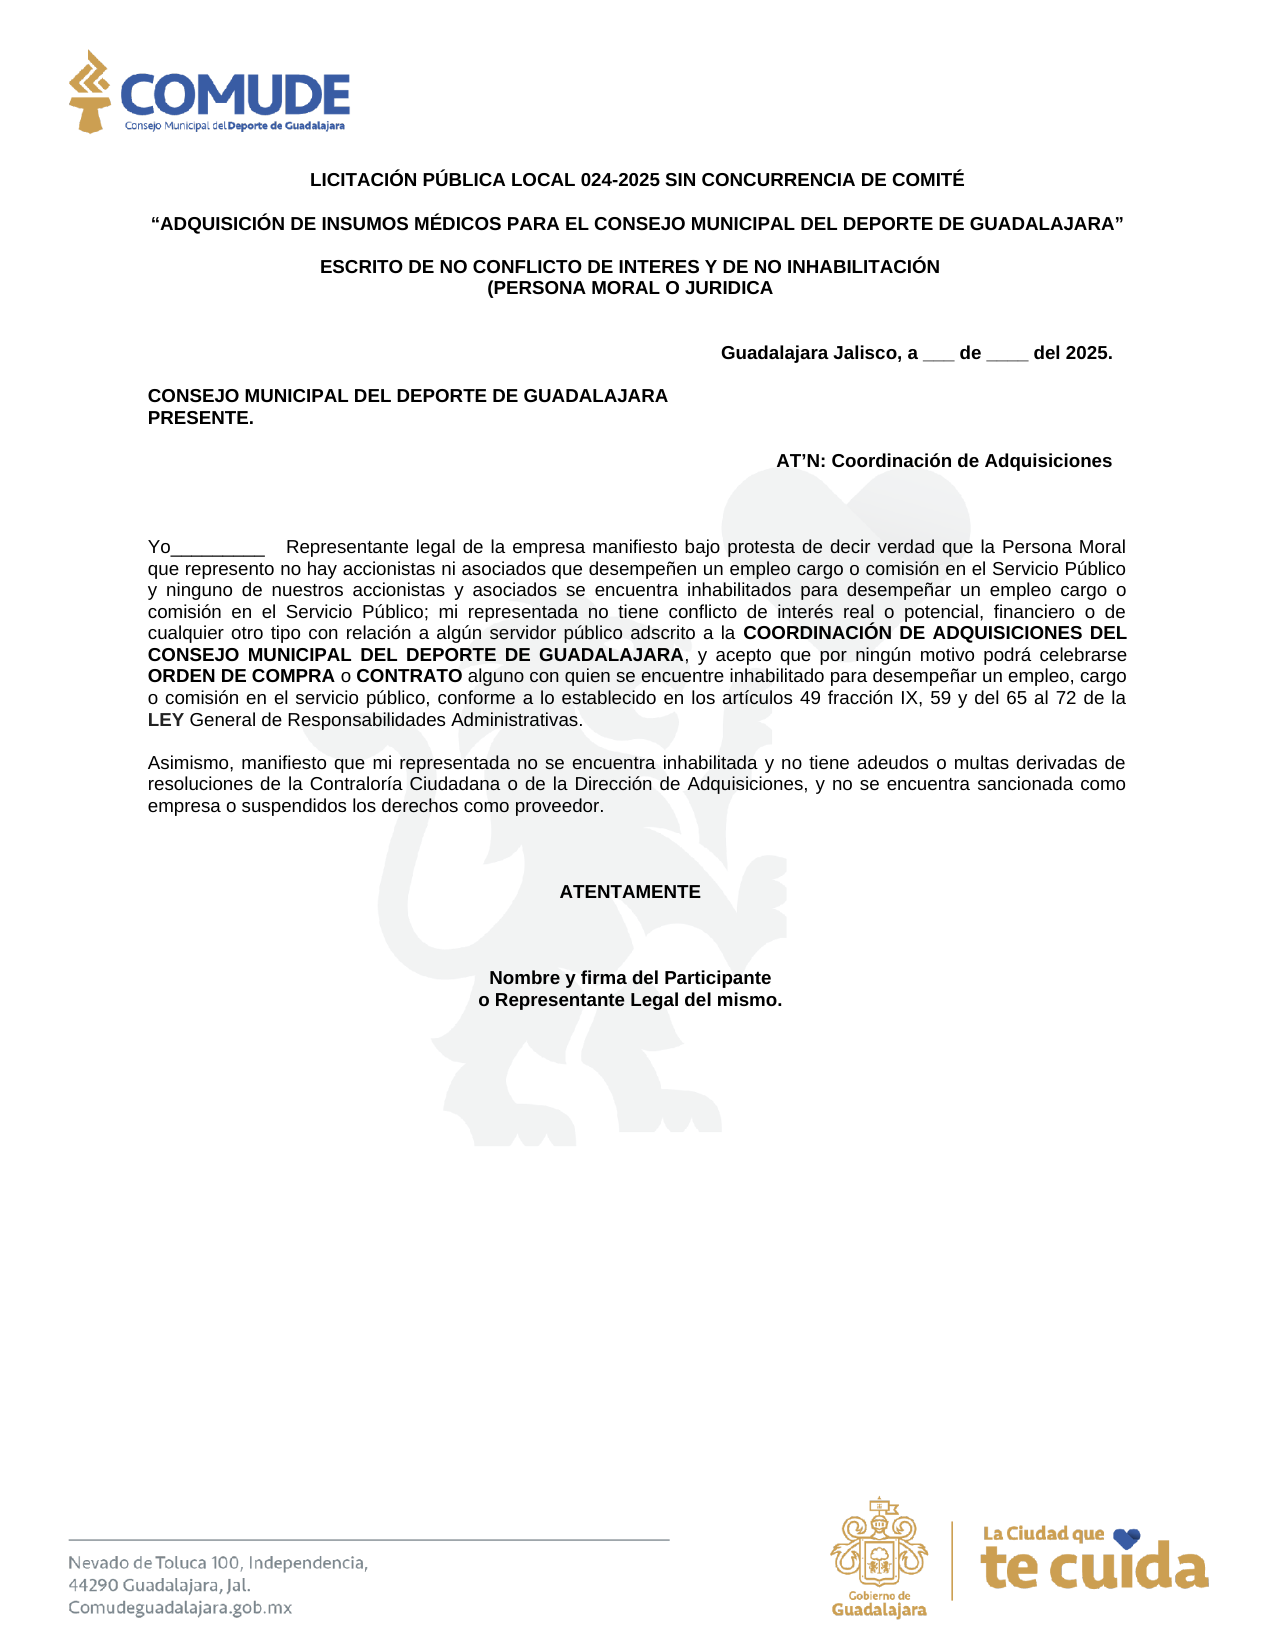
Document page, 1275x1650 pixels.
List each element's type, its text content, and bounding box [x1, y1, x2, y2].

text o Representante Legal del mismo. [148, 989, 1113, 1010]
text (PERSONA MORAL O JURIDICA [148, 277, 1113, 299]
text CONSEJO MUNICIPAL DEL DEPORTE DE GUADALAJARA [148, 385, 1113, 406]
text “ADQUISICIÓN DE INSUMOS MÉDICOS PARA EL CONSEJO MUNICIPAL DEL DEPORTE DE GUADALAJARA” [148, 212, 1127, 234]
text ATENTAMENTE [148, 881, 1113, 902]
text ESCRITO DE NO CONFLICTO DE INTERES Y DE NO INHABILITACIÓN [148, 256, 1113, 277]
text PRESENTE. [148, 406, 1113, 428]
text Asimismo, manifiesto que mi representada no se encuentra inhabilitada y no tiene adeudos o multas derivadas de resoluciones de la Contraloría Ciudadana o de la Dirección de Adquisiciones, y no se encuentra sancionada como empresa o suspendidos los derechos como proveedor. [148, 751, 1127, 816]
text Yo_________ Representante legal de la empresa manifiesto bajo protesta de decir verdad que la Persona Moral que represento no hay accionistas ni asociados que desempeñen un empleo cargo o comisión en el Servicio Público y ninguno de nuestros accionistas y asociados se encuentra inhabilitados para desempeñar un empleo cargo o comisión en el Servicio Público; mi representada no tiene conflicto de interés real o potencial, financiero o de cualquier otro tipo con relación a algún servidor público adscrito a la COORDINACIÓN DE ADQUISICIONES DEL CONSEJO MUNICIPAL DEL DEPORTE DE GUADALAJARA, y acepto que por ningún motivo podrá celebrarse ORDEN DE COMPRA o CONTRATO alguno con quien se encuentre inhabilitado para desempeñar un empleo, cargo o comisión en el servicio público, conforme a lo establecido en los artículos 49 fracción IX, 59 y del 65 al 72 de la LEY General de Responsabilidades Administrativas. [148, 536, 1127, 730]
text LICITACIÓN PÚBLICA LOCAL 024-2025 SIN CONCURRENCIA DE COMITÉ [148, 169, 1127, 191]
text Guadalajara Jalisco, a ___ de ____ del 2025. [148, 342, 1113, 363]
text Nombre y firma del Participante [148, 967, 1113, 989]
text AT’N: Coordinación de Adquisiciones [148, 449, 1113, 471]
